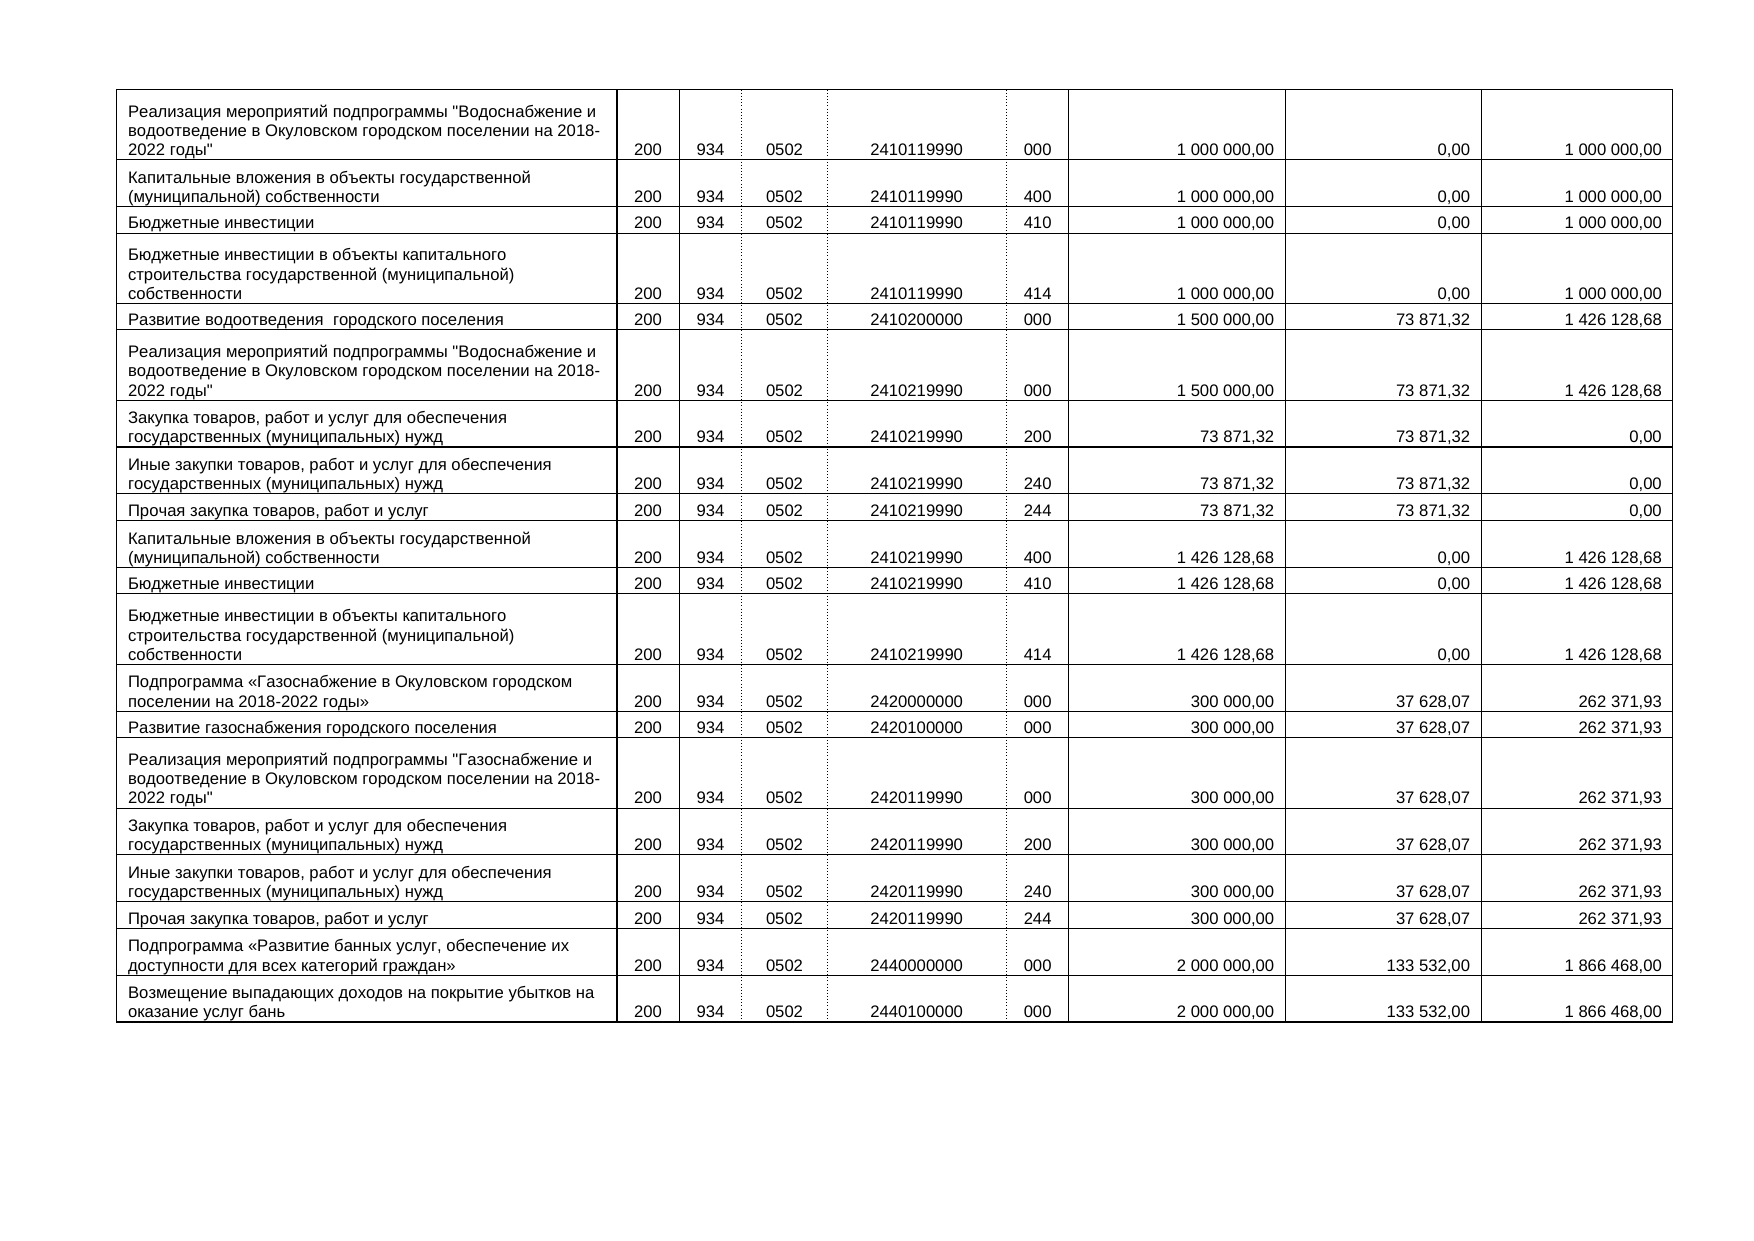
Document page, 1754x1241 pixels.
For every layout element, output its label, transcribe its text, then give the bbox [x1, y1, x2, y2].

table_cell Подпрограмма «Газоснабжение в Окуловском городском поселении на 2018-2022 годы» [117, 665, 616, 711]
table_cell 300 000,00 [1069, 712, 1285, 737]
table_cell 1 000 000,00 [1482, 160, 1672, 206]
table_cell 200 [618, 929, 679, 974]
table_cell 0502 [741, 568, 827, 593]
table_cell 133 532,00 [1286, 976, 1481, 1021]
table_cell 1 000 000,00 [1482, 207, 1672, 232]
table_cell 73 871,32 [1069, 448, 1285, 493]
table_cell 934 [680, 401, 741, 446]
table_cell 400 [1006, 521, 1068, 567]
table_cell 000 [1006, 738, 1068, 807]
table_cell 200 [618, 738, 679, 807]
table_cell Бюджетные инвестиции в объекты капитального строительства государственной (муниципальной) собственности [117, 594, 616, 664]
table_cell 262 371,93 [1482, 738, 1672, 807]
table_cell Иные закупки товаров, работ и услуг для обеспечения государственных (муниципальных) нужд [117, 448, 616, 493]
table_cell 934 [680, 207, 741, 232]
table_cell 0502 [741, 448, 827, 493]
table_cell 262 371,93 [1482, 902, 1672, 928]
table_cell 262 371,93 [1482, 809, 1672, 854]
table_cell 0502 [741, 976, 827, 1021]
table_cell Развитие водоотведения городского поселения [117, 304, 616, 329]
table_cell 0,00 [1286, 521, 1481, 567]
table_cell 1 426 128,68 [1482, 594, 1672, 664]
table_cell 0502 [741, 594, 827, 664]
table_cell 73 871,32 [1286, 494, 1481, 520]
table_cell 1 000 000,00 [1069, 90, 1285, 159]
table_cell 2410219990 [827, 494, 1006, 520]
table_cell 934 [680, 90, 741, 159]
table_cell 2410200000 [827, 304, 1006, 329]
table_cell 0502 [741, 809, 827, 854]
table_cell Реализация мероприятий подпрограммы "Водоснабжение и водоотведение в Окуловском городском поселении на 2018-2022 годы" [117, 330, 616, 399]
table_cell 244 [1006, 902, 1068, 928]
table_cell 262 371,93 [1482, 855, 1672, 901]
table_cell 200 [618, 401, 679, 446]
table_cell 200 [618, 594, 679, 664]
table_cell 000 [1006, 330, 1068, 399]
table_cell 244 [1006, 494, 1068, 520]
table_cell 200 [618, 330, 679, 399]
table_cell Закупка товаров, работ и услуг для обеспечения государственных (муниципальных) нужд [117, 809, 616, 854]
table_cell 1 426 128,68 [1069, 521, 1285, 567]
table_cell 000 [1006, 304, 1068, 329]
table_cell 2410119990 [827, 90, 1006, 159]
table_cell 1 426 128,68 [1069, 594, 1285, 664]
table_cell 200 [618, 712, 679, 737]
table_cell 000 [1006, 665, 1068, 711]
table_cell Реализация мероприятий подпрограммы "Водоснабжение и водоотведение в Окуловском городском поселении на 2018-2022 годы" [117, 90, 616, 159]
table_cell 200 [618, 568, 679, 593]
table_cell 934 [680, 738, 741, 807]
table_cell 200 [618, 160, 679, 206]
table_cell 2410219990 [827, 401, 1006, 446]
table_cell 000 [1006, 929, 1068, 974]
table_cell 410 [1006, 207, 1068, 232]
table_cell 0,00 [1286, 160, 1481, 206]
table_cell 37 628,07 [1286, 902, 1481, 928]
table_cell Бюджетные инвестиции [117, 568, 616, 593]
table_cell 200 [618, 494, 679, 520]
table_cell 0,00 [1286, 234, 1481, 303]
table_cell 0502 [741, 712, 827, 737]
table_cell 0,00 [1286, 594, 1481, 664]
table_cell 0502 [741, 929, 827, 974]
table_cell 0502 [741, 902, 827, 928]
table_cell 200 [618, 448, 679, 493]
table_cell Прочая закупка товаров, работ и услуг [117, 902, 616, 928]
table_cell 0,00 [1482, 401, 1672, 446]
table_cell 2410119990 [827, 207, 1006, 232]
table_cell 934 [680, 234, 741, 303]
table_cell 934 [680, 330, 741, 399]
table_cell 300 000,00 [1069, 809, 1285, 854]
table_cell 262 371,93 [1482, 665, 1672, 711]
table_cell 300 000,00 [1069, 665, 1285, 711]
table_cell 2420119990 [827, 902, 1006, 928]
table_cell Бюджетные инвестиции в объекты капитального строительства государственной (муниципальной) собственности [117, 234, 616, 303]
table_cell 200 [618, 207, 679, 232]
table_cell 0502 [741, 90, 827, 159]
table_cell 37 628,07 [1286, 738, 1481, 807]
table_cell 2420100000 [827, 712, 1006, 737]
table_cell 37 628,07 [1286, 712, 1481, 737]
table_cell 1 000 000,00 [1069, 160, 1285, 206]
table_cell 934 [680, 929, 741, 974]
table_cell 200 [618, 521, 679, 567]
table_cell 1 500 000,00 [1069, 304, 1285, 329]
table_cell 73 871,32 [1069, 401, 1285, 446]
table_cell 240 [1006, 448, 1068, 493]
table_cell 1 426 128,68 [1482, 304, 1672, 329]
table_cell 414 [1006, 234, 1068, 303]
table_cell 200 [618, 234, 679, 303]
table_cell 2410219990 [827, 448, 1006, 493]
table_cell 0502 [741, 304, 827, 329]
table_cell 2 000 000,00 [1069, 929, 1285, 974]
table_cell 934 [680, 160, 741, 206]
table_cell Капитальные вложения в объекты государственной (муниципальной) собственности [117, 160, 616, 206]
table_cell Прочая закупка товаров, работ и услуг [117, 494, 616, 520]
table_cell 262 371,93 [1482, 712, 1672, 737]
table_cell 2420000000 [827, 665, 1006, 711]
table_cell 2410219990 [827, 330, 1006, 399]
table_cell 200 [1006, 401, 1068, 446]
table_cell 73 871,32 [1069, 494, 1285, 520]
table_cell 2420119990 [827, 809, 1006, 854]
table_cell 414 [1006, 594, 1068, 664]
table_cell 200 [1006, 809, 1068, 854]
table_cell 0,00 [1286, 568, 1481, 593]
table_cell 2 000 000,00 [1069, 976, 1285, 1021]
table_cell Реализация мероприятий подпрограммы "Газоснабжение и водоотведение в Окуловском городском поселении на 2018-2022 годы" [117, 738, 616, 807]
table_cell 934 [680, 494, 741, 520]
table_cell 1 000 000,00 [1069, 207, 1285, 232]
table_cell 000 [1006, 90, 1068, 159]
table_cell 200 [618, 809, 679, 854]
table_cell 000 [1006, 712, 1068, 737]
table_cell 0502 [741, 738, 827, 807]
table_cell 934 [680, 712, 741, 737]
table_cell 1 426 128,68 [1482, 330, 1672, 399]
table_cell 300 000,00 [1069, 902, 1285, 928]
table_cell 2420119990 [827, 855, 1006, 901]
table_cell 133 532,00 [1286, 929, 1481, 974]
table_cell 934 [680, 665, 741, 711]
table_cell 934 [680, 855, 741, 901]
table_cell 1 000 000,00 [1482, 90, 1672, 159]
table_cell 934 [680, 809, 741, 854]
table_cell 0,00 [1286, 90, 1481, 159]
table_cell 1 426 128,68 [1069, 568, 1285, 593]
table_cell 410 [1006, 568, 1068, 593]
table_cell 73 871,32 [1286, 448, 1481, 493]
table_cell 37 628,07 [1286, 809, 1481, 854]
table_cell 2410219990 [827, 568, 1006, 593]
table_cell 0502 [741, 234, 827, 303]
table_cell Подпрограмма «Развитие банных услуг, обеспечение их доступности для всех категорий граждан» [117, 929, 616, 974]
table_cell 0502 [741, 521, 827, 567]
table_cell 1 426 128,68 [1482, 568, 1672, 593]
table_cell 2410219990 [827, 594, 1006, 664]
table_cell 0502 [741, 330, 827, 399]
table_cell Закупка товаров, работ и услуг для обеспечения государственных (муниципальных) нужд [117, 401, 616, 446]
table_cell 200 [618, 304, 679, 329]
table_cell 934 [680, 976, 741, 1021]
table_cell 73 871,32 [1286, 330, 1481, 399]
table_cell 0,00 [1482, 494, 1672, 520]
table_cell 934 [680, 568, 741, 593]
table_cell 2410119990 [827, 234, 1006, 303]
table_cell 37 628,07 [1286, 665, 1481, 711]
table_cell 934 [680, 902, 741, 928]
table_cell 1 000 000,00 [1069, 234, 1285, 303]
table_cell 0502 [741, 207, 827, 232]
table_cell 73 871,32 [1286, 401, 1481, 446]
table_cell 2420119990 [827, 738, 1006, 807]
table_cell 934 [680, 594, 741, 664]
table_cell 2410219990 [827, 521, 1006, 567]
table_cell Развитие газоснабжения городского поселения [117, 712, 616, 737]
table_cell 934 [680, 304, 741, 329]
table_cell 200 [618, 90, 679, 159]
table_cell 200 [618, 855, 679, 901]
table_cell 200 [618, 902, 679, 928]
table_cell 200 [618, 665, 679, 711]
table_cell 0,00 [1482, 448, 1672, 493]
table_cell 000 [1006, 976, 1068, 1021]
table_cell 1 426 128,68 [1482, 521, 1672, 567]
table_cell 1 866 468,00 [1482, 929, 1672, 974]
table_cell 0502 [741, 401, 827, 446]
table_cell 73 871,32 [1286, 304, 1481, 329]
table_cell 1 866 468,00 [1482, 976, 1672, 1021]
table_cell 2410119990 [827, 160, 1006, 206]
table_cell 0502 [741, 494, 827, 520]
table_cell 37 628,07 [1286, 855, 1481, 901]
table_cell 2440100000 [827, 976, 1006, 1021]
table_cell 200 [618, 976, 679, 1021]
table_cell 400 [1006, 160, 1068, 206]
table_cell 300 000,00 [1069, 738, 1285, 807]
table_cell Возмещение выпадающих доходов на покрытие убытков на оказание услуг бань [117, 976, 616, 1021]
table_cell 0502 [741, 855, 827, 901]
table_cell 240 [1006, 855, 1068, 901]
table_cell 2440000000 [827, 929, 1006, 974]
table_cell 300 000,00 [1069, 855, 1285, 901]
table_cell Капитальные вложения в объекты государственной (муниципальной) собственности [117, 521, 616, 567]
table_cell Бюджетные инвестиции [117, 207, 616, 232]
table_cell 1 000 000,00 [1482, 234, 1672, 303]
table_cell 934 [680, 448, 741, 493]
table_cell 0502 [741, 160, 827, 206]
table_cell 934 [680, 521, 741, 567]
table_cell Иные закупки товаров, работ и услуг для обеспечения государственных (муниципальных) нужд [117, 855, 616, 901]
table_cell 0502 [741, 665, 827, 711]
table_cell 0,00 [1286, 207, 1481, 232]
table_cell 1 500 000,00 [1069, 330, 1285, 399]
